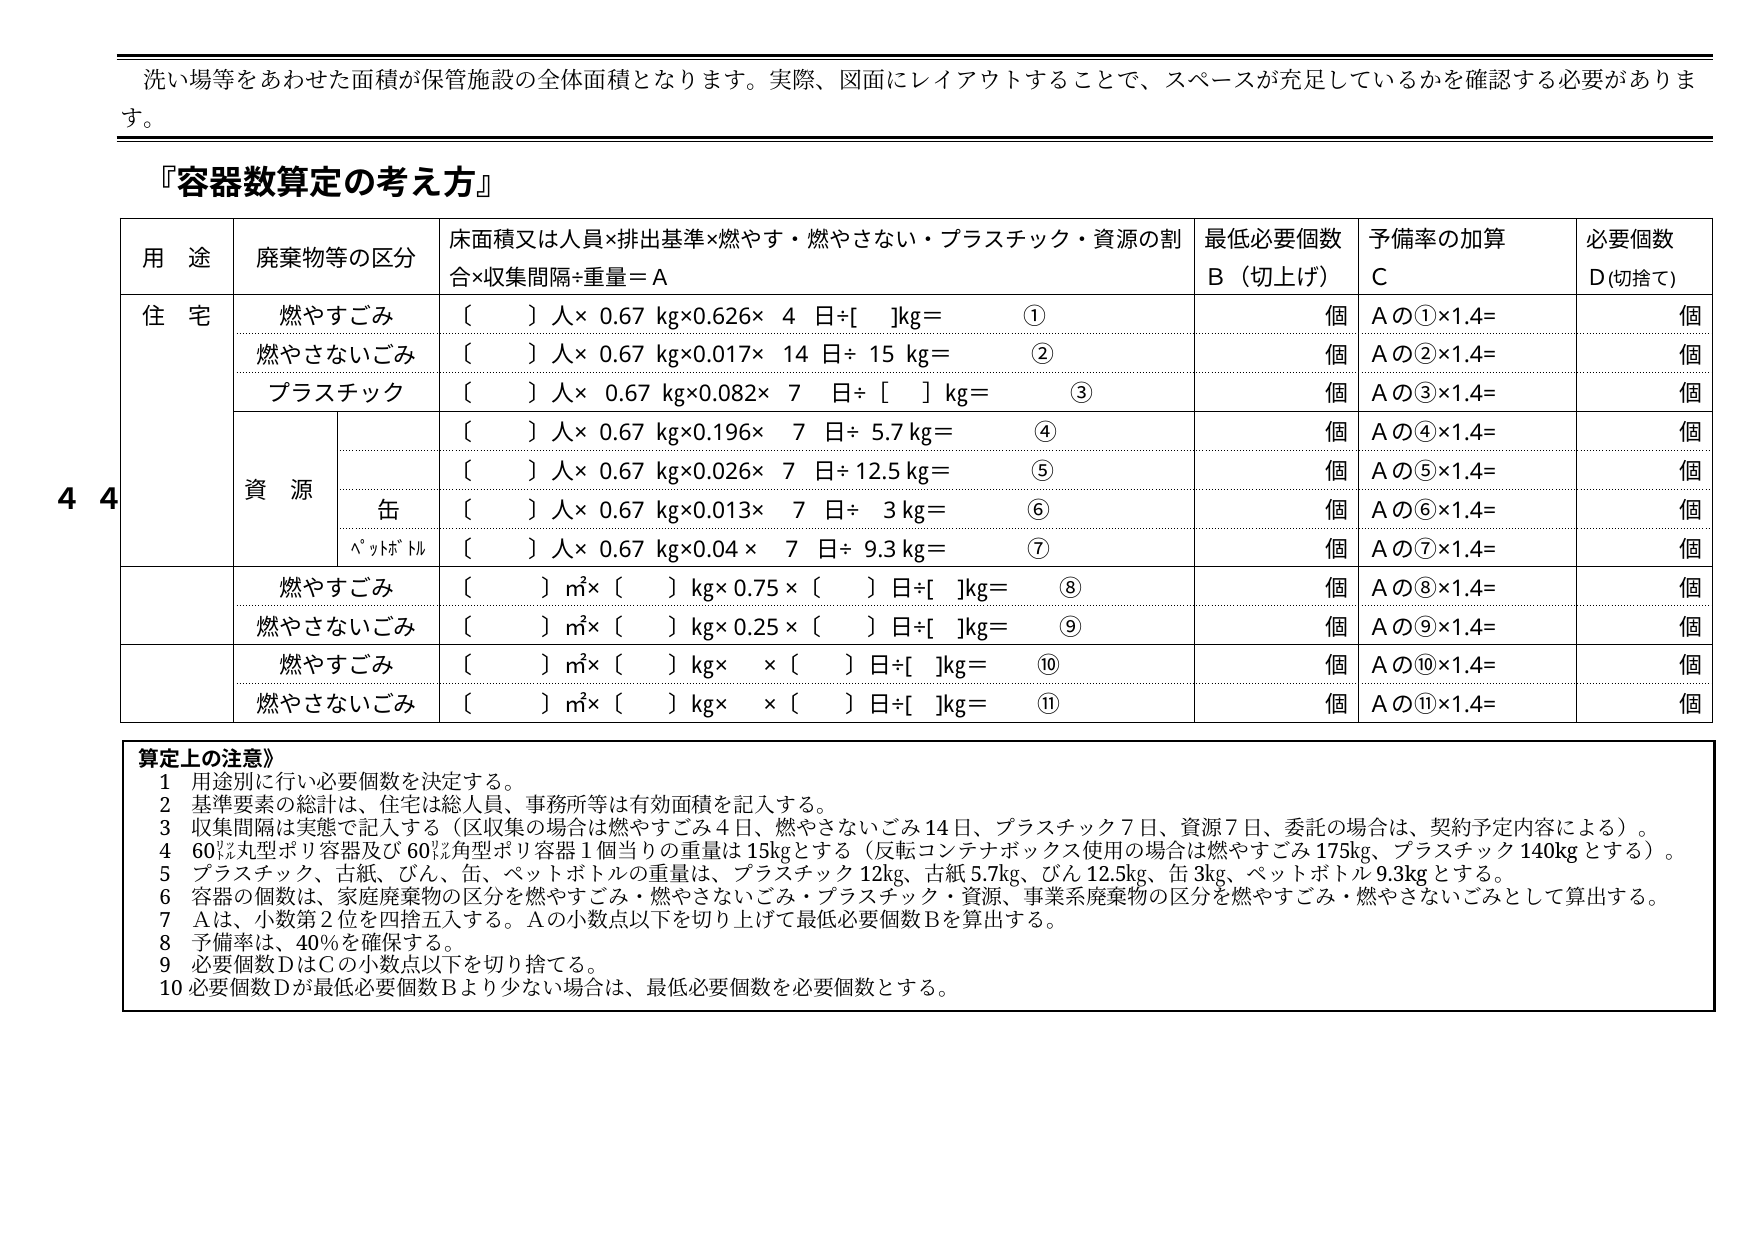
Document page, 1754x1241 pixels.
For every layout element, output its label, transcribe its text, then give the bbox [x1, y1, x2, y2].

table_cell 〔 〕人× 0.67 ㎏×0.082× 7 日÷［ ］㎏＝ ③ [440, 372, 1194, 411]
text 『容器数算定の考え方』 [109, 142, 1547, 218]
table_cell 個 [1577, 605, 1712, 644]
table_cell 個 [1195, 683, 1358, 722]
table_cell 〔 〕人× 0.67 ㎏×0.026× 7 日÷ 12.5 ㎏＝ ⑤ [440, 450, 1194, 488]
table_cell [121, 645, 233, 722]
table_cell 〔 〕㎡×〔 〕㎏× 0.75 ×〔 〕日÷[ ]㎏＝ ⑧ [440, 567, 1194, 605]
table_cell 個 [1195, 567, 1358, 605]
table_cell 個 [1195, 528, 1358, 566]
table_cell Ａの④×1.4= [1359, 412, 1576, 450]
table_cell 資 源 [234, 412, 337, 566]
table_cell Ａの⑦×1.4= [1359, 528, 1576, 566]
table_cell 個 [1577, 645, 1712, 683]
table_cell 〔 〕㎡×〔 〕㎏× 0.25 ×〔 〕日÷[ ]㎏＝ ⑨ [440, 605, 1194, 644]
table_cell Ａの⑥×1.4= [1359, 489, 1576, 527]
table_cell Ａの②×1.4= [1359, 333, 1576, 372]
table_cell 燃やさないごみ [234, 333, 439, 372]
table_cell 燃やすごみ [234, 645, 439, 683]
table_cell Ａの⑧×1.4= [1359, 567, 1576, 605]
table_header 最低必要個数 Ｂ（切上げ） [1195, 219, 1358, 294]
table_cell 個 [1195, 372, 1358, 411]
table_cell 個 [1195, 333, 1358, 372]
table_cell 個 [1195, 489, 1358, 527]
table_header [117, 60, 1713, 136]
table_cell 燃やすごみ [234, 567, 439, 605]
table_cell 個 [1577, 528, 1712, 566]
table_cell 〔 〕人× 0.67 ㎏×0.04 × 7 日÷ 9.3 ㎏＝ ⑦ [440, 528, 1194, 566]
table_cell 個 [1195, 412, 1358, 450]
table_cell [338, 450, 439, 488]
table_cell 燃やすごみ [234, 295, 439, 333]
table_cell 個 [1577, 372, 1712, 411]
table_cell 個 [1577, 450, 1712, 488]
table_header 廃棄物等の区分 [234, 219, 439, 294]
table_cell 缶 [338, 489, 439, 527]
table_cell Ａの①×1.4= [1359, 295, 1576, 333]
table_cell Ａの⑤×1.4= [1359, 450, 1576, 488]
table_cell 個 [1195, 450, 1358, 488]
table_cell Ａの⑨×1.4= [1359, 605, 1576, 644]
table_cell [338, 412, 439, 450]
table_cell 〔 〕人× 0.67 ㎏×0.626× 4 日÷[ ]㎏＝ ① [440, 295, 1194, 333]
table_cell [121, 567, 233, 644]
table_cell Ａの③×1.4= [1359, 372, 1576, 411]
table_cell 個 [1577, 333, 1712, 372]
table_cell 〔 〕㎡×〔 〕㎏× ×〔 〕日÷[ ]㎏＝ ⑩ [440, 645, 1194, 683]
table_cell 個 [1577, 683, 1712, 722]
table_header 用 途 [121, 219, 233, 294]
table_cell 個 [1195, 645, 1358, 683]
table_header 予備率の加算 Ｃ [1359, 219, 1576, 294]
table_cell 住 宅 [121, 295, 233, 566]
table_cell 個 [1195, 605, 1358, 644]
table_cell プラスチック [234, 372, 439, 411]
table_cell 個 [1195, 295, 1358, 333]
table_cell Ａの⑩×1.4= [1359, 645, 1576, 683]
table_cell 燃やさないごみ [234, 683, 439, 722]
table_cell 個 [1577, 489, 1712, 527]
table_cell 個 [1577, 567, 1712, 605]
table_cell 〔 〕人× 0.67 ㎏×0.196× 7 日÷ 5.7 ㎏＝ ④ [440, 412, 1194, 450]
table_cell 〔 〕人× 0.67 ㎏×0.017× 14 日÷ 15 ㎏＝ ② [440, 333, 1194, 372]
table_cell 燃やさないごみ [234, 605, 439, 644]
table_header 床面積又は人員×排出基準×燃やす・燃やさない・プラスチック・資源の割合×収集間隔÷重量＝Ａ [440, 219, 1194, 294]
table_cell Ａの⑪×1.4= [1359, 683, 1576, 722]
table_cell 個 [1577, 295, 1712, 333]
table_cell ﾍﾟｯﾄﾎﾞﾄﾙ [338, 528, 439, 566]
table_cell 〔 〕㎡×〔 〕㎏× ×〔 〕日÷[ ]㎏＝ ⑪ [440, 683, 1194, 722]
table_cell 個 [1577, 412, 1712, 450]
table_header 必要個数 Ｄ(切捨て) [1577, 219, 1712, 294]
table_cell 〔 〕人× 0.67 ㎏×0.013× 7 日÷ 3 ㎏＝ ⑥ [440, 489, 1194, 527]
